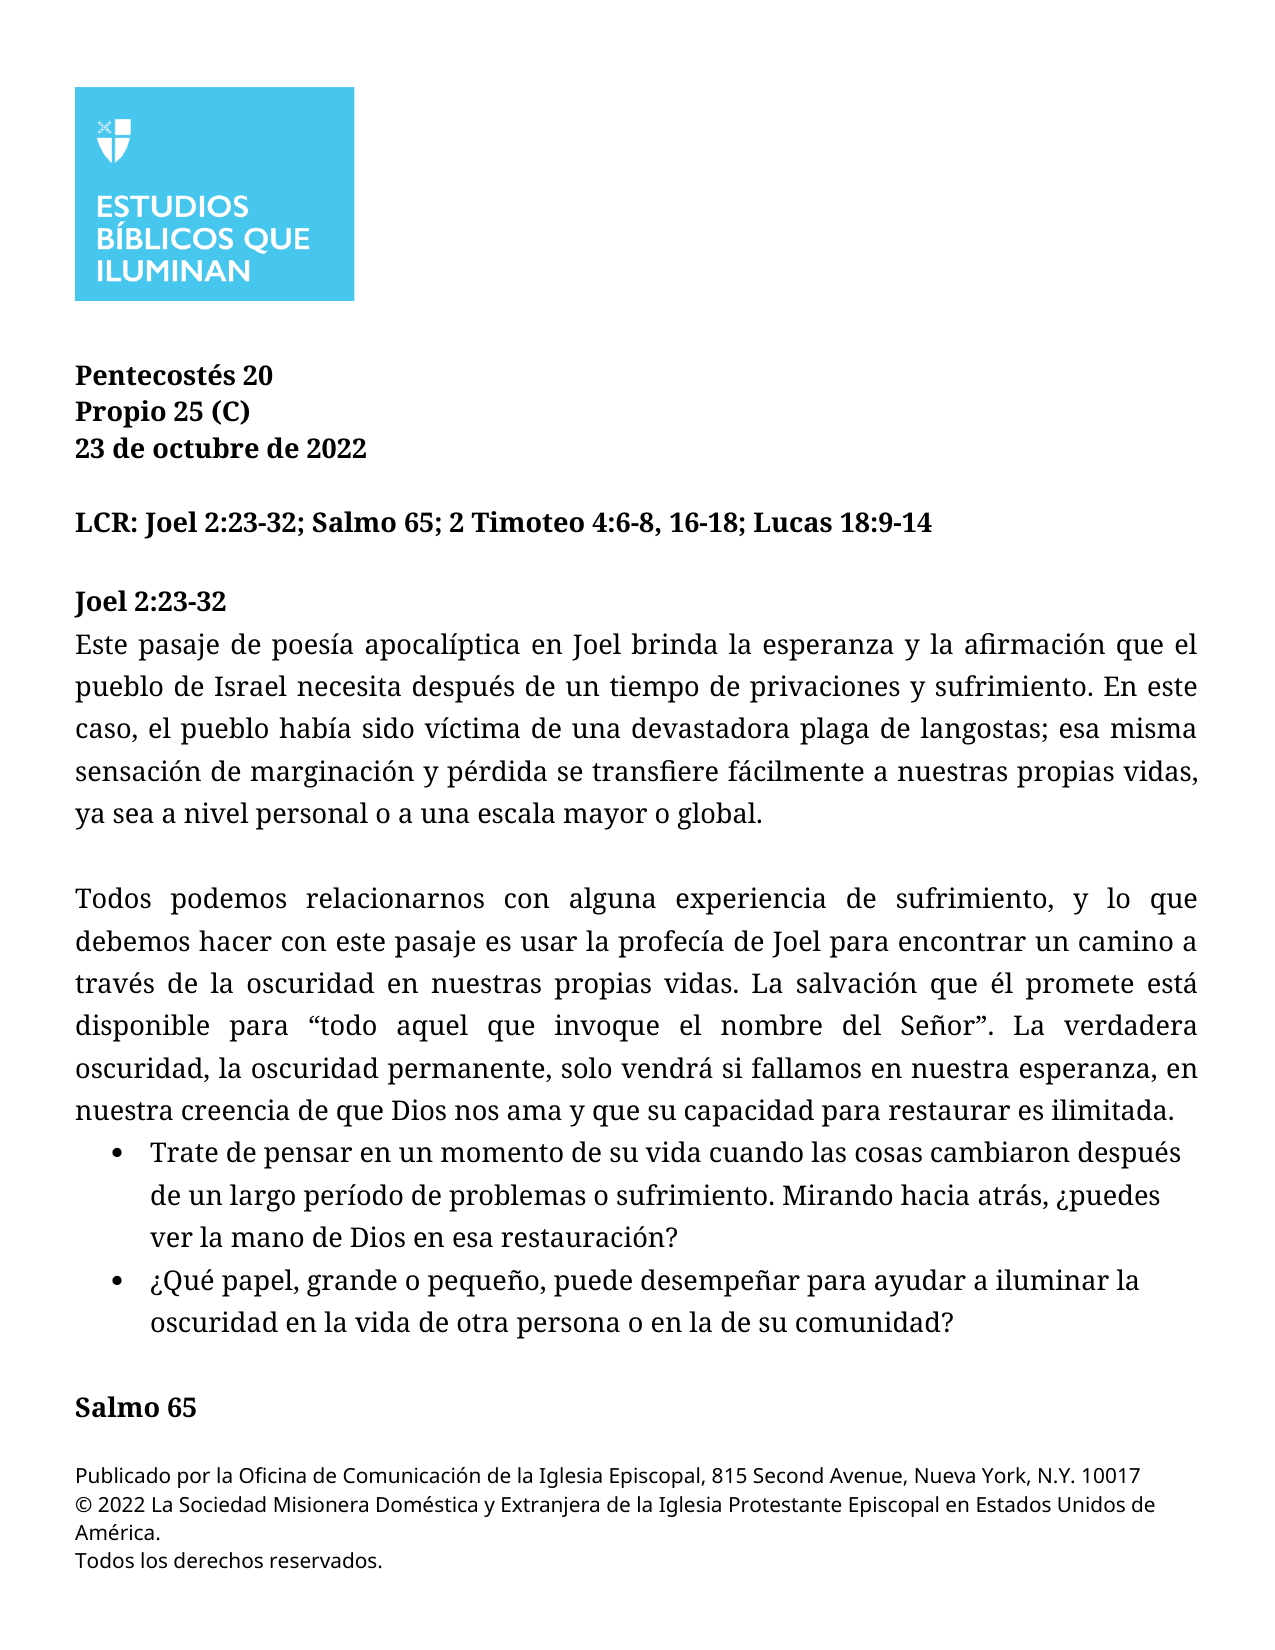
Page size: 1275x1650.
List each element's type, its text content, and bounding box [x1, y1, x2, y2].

list ¿Qué papel, grande o pequeño, puede desempeñar para ayudar a iluminar la oscuridad en la vida de otra persona o en la de su comunidad? [112, 1261, 1200, 1340]
text Propio 25 (C) [75, 393, 1200, 430]
text Salmo 65 [75, 1388, 1200, 1425]
text 23 de octubre de 2022 [75, 430, 1200, 467]
picture [75, 87, 355, 301]
text Todos podemos relacionarnos con alguna experiencia de sufrimiento, y lo que debemos hacer con este pasaje es usar la profecía de Joel para encontrar un camino a través de la oscuridad en nuestras propias vidas. La salvación que él promete está disponible para “todo aquel que invoque el nombre del Señor”. La verdadera oscuridad, la oscuridad permanente, solo vendrá si fallamos en nuestra esperanza, en nuestra creencia de que Dios nos ama y que su capacidad para restaurar es ilimitada. [75, 879, 1200, 1128]
text Pentecostés 20 [75, 356, 1200, 393]
text Joel 2:23-32 [75, 583, 1200, 620]
list Trate de pensar en un momento de su vida cuando las cosas cambiaron después de un largo período de problemas o sufrimiento. Mirando hacia atrás, ¿puedes ver la mano de Dios en esa restauración? [112, 1134, 1200, 1256]
text LCR: Joel 2:23-32; Salmo 65; 2 Timoteo 4:6-8, 16-18; Lucas 18:9-14 [75, 503, 1200, 540]
text Este pasaje de poesía apocalíptica en Joel brinda la esperanza y la afirmación que el pueblo de Israel necesita después de un tiempo de privaciones y sufrimiento. En este caso, el pueblo había sido víctima de una devastadora plaga de langostas; esa misma sensación de marginación y pérdida se transfiere fácilmente a nuestras propias vidas, ya sea a nivel personal o a una escala mayor o global. [75, 625, 1200, 832]
